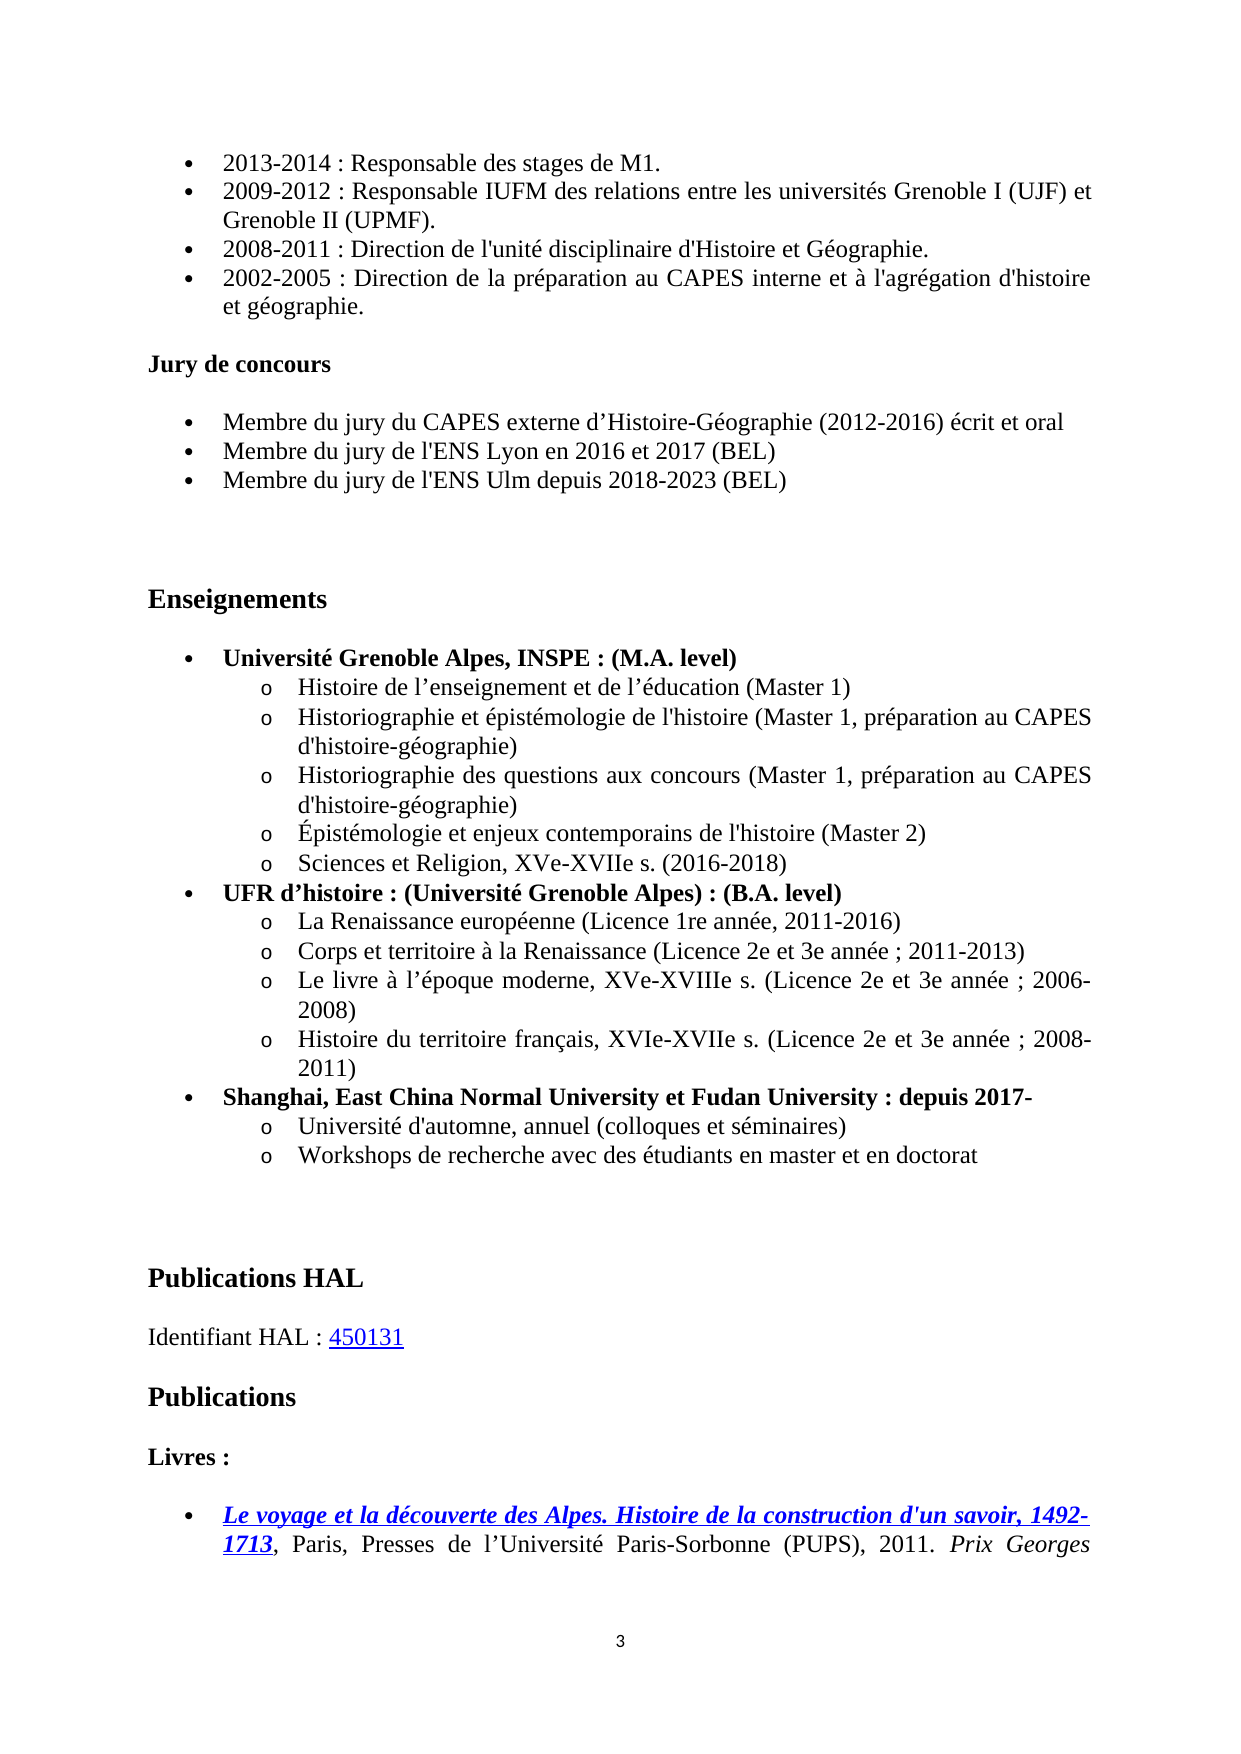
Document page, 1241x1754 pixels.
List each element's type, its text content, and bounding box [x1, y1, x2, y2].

text Livres : [148, 1442, 1093, 1471]
list 2009-2012 : Responsable IUFM des relations entre les universités Grenoble I (UJF) et Grenoble II (UPMF). [185, 176, 1093, 234]
list UFR d’histoire : (Université Grenoble Alpes) : (B.A. level) [185, 878, 1093, 906]
list Workshops de recherche avec des étudiants en master et en doctorat [260, 1141, 1093, 1170]
text Publications HAL [148, 1261, 1093, 1293]
text Publications [148, 1380, 1093, 1413]
list Université d'automne, annuel (colloques et séminaires) [260, 1111, 1093, 1141]
list Membre du jury de l'ENS Lyon en 2016 et 2017 (BEL) [185, 436, 1093, 465]
list Université Grenoble Alpes, INSPE : (M.A. level) [185, 643, 1093, 672]
list Historiographie et épistémologie de l'histoire (Master 1, préparation au CAPES d'histoire-géographie) [260, 702, 1093, 760]
text Identifiant HAL : 450131 [148, 1322, 1093, 1351]
list 2008-2011 : Direction de l'unité disciplinaire d'Histoire et Géographie. [185, 234, 1093, 263]
list Membre du jury de l'ENS Ulm depuis 2018-2023 (BEL) [185, 465, 1093, 493]
text Jury de concours [148, 349, 1093, 378]
list Shanghai, East China Normal University et Fudan University : depuis 2017- [185, 1082, 1093, 1111]
list Histoire de l’enseignement et de l’éducation (Master 1) [260, 672, 1093, 702]
list Corps et territoire à la Renaissance (Licence 2e et 3e année ; 2011-2013) [260, 936, 1093, 966]
list Épistémologie et enjeux contemporains de l'histoire (Master 2) [260, 818, 1093, 848]
list Historiographie des questions aux concours (Master 1, préparation au CAPES d'histoire-géographie) [260, 760, 1093, 818]
list 2013-2014 : Responsable des stages de M1. [185, 148, 1093, 176]
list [185, 1500, 1093, 1557]
list Membre du jury du CAPES externe d’Histoire-Géographie (2012-2016) écrit et oral [185, 407, 1093, 436]
list Sciences et Religion, XVe-XVIIe s. (2016-2018) [260, 848, 1093, 878]
list La Renaissance européenne (Licence 1re année, 2011-2016) [260, 906, 1093, 936]
text Enseignements [148, 582, 1093, 614]
list Le livre à l’époque moderne, XVe-XVIIIe s. (Licence 2e et 3e année ; 2006-2008) [260, 966, 1093, 1024]
list Histoire du territoire français, XVIe-XVIIe s. (Licence 2e et 3e année ; 2008-2011) [260, 1024, 1093, 1082]
list 2002-2005 : Direction de la préparation au CAPES interne et à l'agrégation d'histoire et géographie. [185, 263, 1093, 320]
